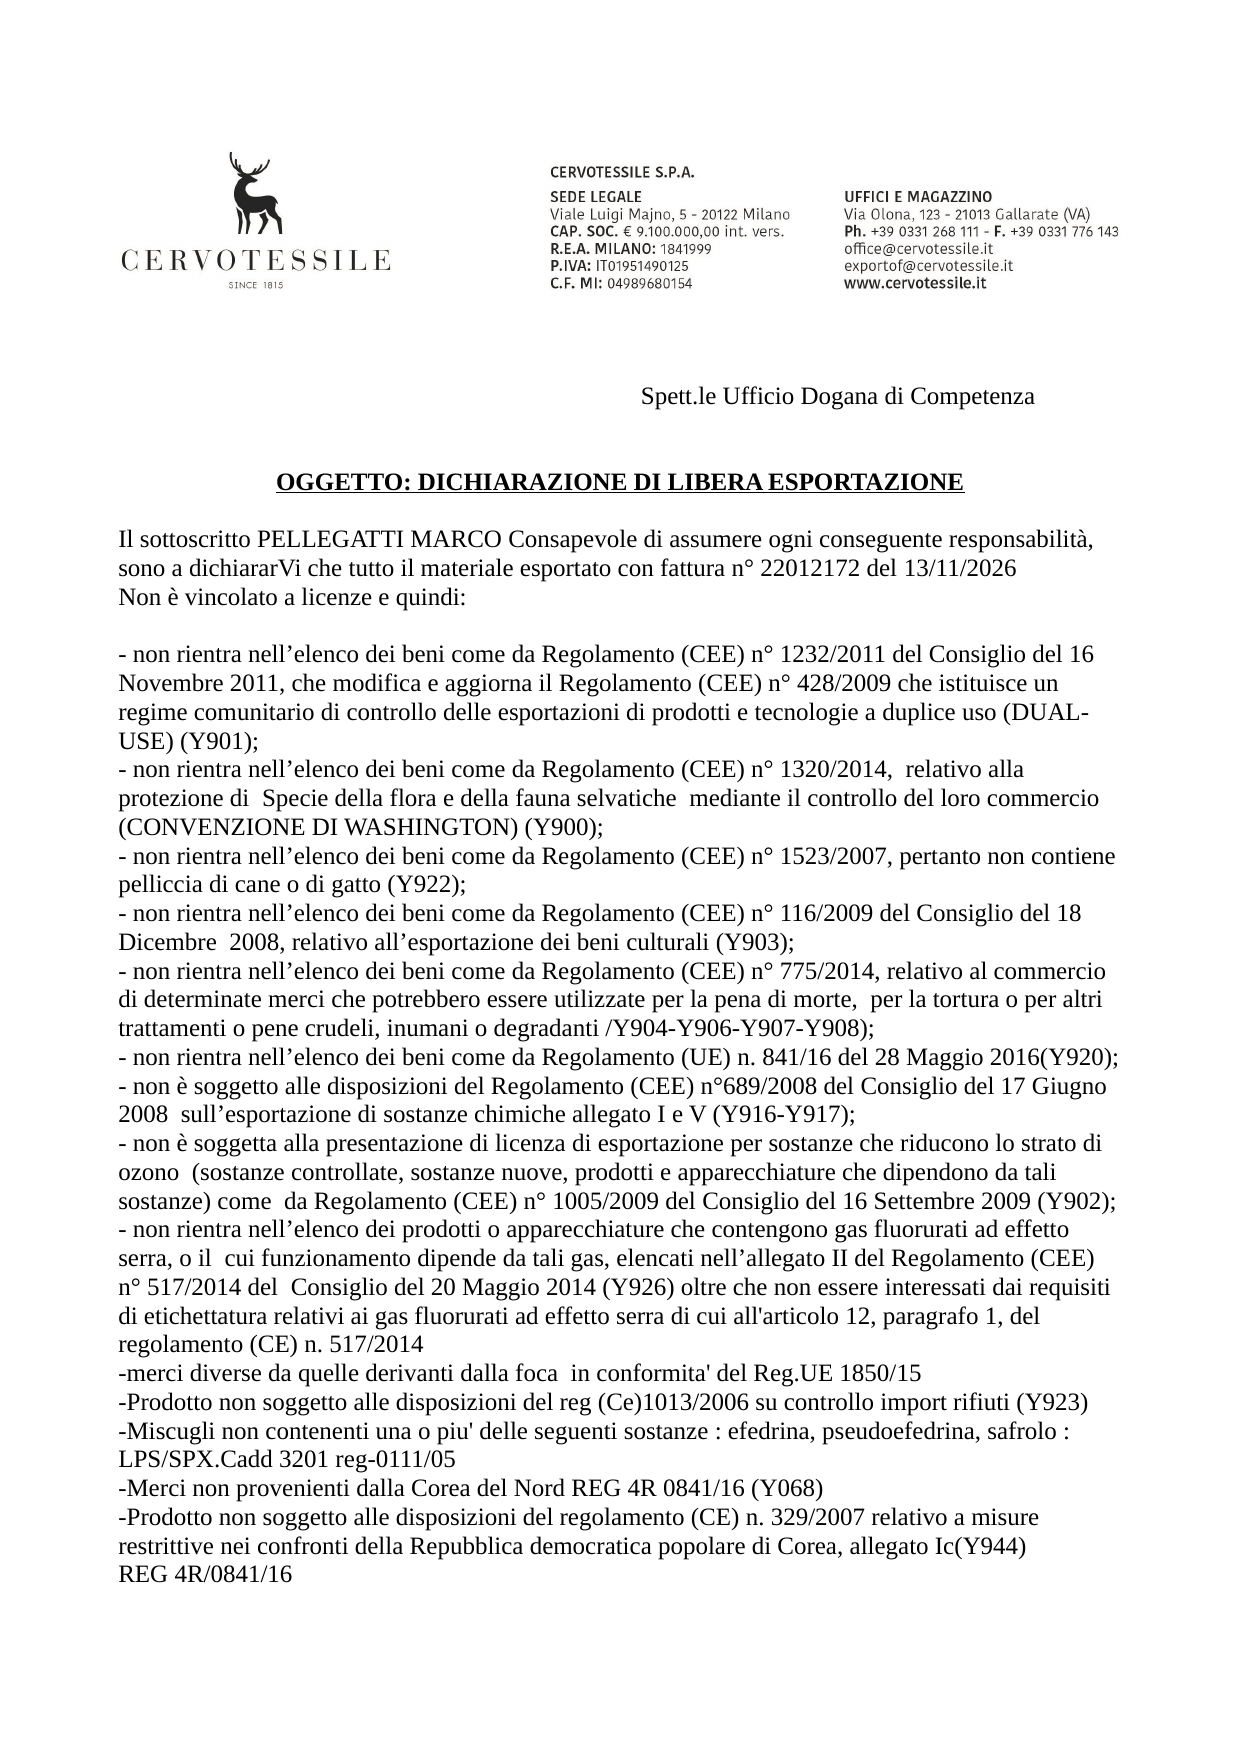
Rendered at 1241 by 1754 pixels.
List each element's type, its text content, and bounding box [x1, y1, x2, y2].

text -merci diverse da quelle derivanti dalla foca in conformita' del Reg.UE 1850/15 [118, 1358, 1122, 1387]
text - non rientra nell’elenco dei beni come da Regolamento (UE) n. 841/16 del 28 Maggio 2016(Y920); [118, 1042, 1122, 1071]
text - non rientra nell’elenco dei prodotti o apparecchiature che contengono gas fluorurati ad effetto serra, o il cui funzionamento dipende da tali gas, elencati nell’allegato II del Regolamento (CEE) n° 517/2014 del Consiglio del 20 Maggio 2014 (Y926) oltre che non essere interessati dai requisiti di etichettatura relativi ai gas fluorurati ad effetto serra di cui all'articolo 12, paragrafo 1, del regolamento (CE) n. 517/2014 [118, 1214, 1122, 1358]
text -Prodotto non soggetto alle disposizioni del regolamento (CE) n. 329/2007 relativo a misure restrittive nei confronti della Repubblica democratica popolare di Corea, allegato Ic(Y944) [118, 1502, 1122, 1559]
text OGGETTO: DICHIARAZIONE DI LIBERA ESPORTAZIONE [118, 467, 1122, 496]
text Spett.le Ufficio Dogana di Competenza [561, 381, 1122, 409]
picture [118, 147, 1122, 295]
text - non rientra nell’elenco dei beni come da Regolamento (CEE) n° 1320/2014, relativo alla protezione di Specie della flora e della fauna selvatiche mediante il controllo del loro commercio (CONVENZIONE DI WASHINGTON) (Y900); [118, 754, 1122, 841]
text REG 4R/0841/16 [118, 1559, 1122, 1588]
text -Merci non provenienti dalla Corea del Nord REG 4R 0841/16 (Y068) [118, 1473, 1122, 1502]
text - non è soggetto alle disposizioni del Regolamento (CEE) n°689/2008 del Consiglio del 17 Giugno 2008 sull’esportazione di sostanze chimiche allegato I e V (Y916-Y917); [118, 1071, 1122, 1128]
text Il sottoscritto PELLEGATTI MARCO Consapevole di assumere ogni conseguente responsabilità, sono a dichiararVi che tutto il materiale esportato con fattura n° 22012172 del 04/10/2022 [118, 524, 1122, 582]
text - non rientra nell’elenco dei beni come da Regolamento (CEE) n° 116/2009 del Consiglio del 18 Dicembre 2008, relativo all’esportazione dei beni culturali (Y903); [118, 898, 1122, 956]
text - non rientra nell’elenco dei beni come da Regolamento (CEE) n° 1523/2007, pertanto non contiene pelliccia di cane o di gatto (Y922); [118, 841, 1122, 898]
text - non è soggetta alla presentazione di licenza di esportazione per sostanze che riducono lo strato di ozono (sostanze controllate, sostanze nuove, prodotti e apparecchiature che dipendono da tali sostanze) come da Regolamento (CEE) n° 1005/2009 del Consiglio del 16 Settembre 2009 (Y902); [118, 1128, 1122, 1214]
text -Miscugli non contenenti una o piu' delle seguenti sostanze : efedrina, pseudoefedrina, safrolo : LPS/SPX.Cadd 3201 reg-0111/05 [118, 1416, 1122, 1473]
text - non rientra nell’elenco dei beni come da Regolamento (CEE) n° 1232/2011 del Consiglio del 16 Novembre 2011, che modifica e aggiorna il Regolamento (CEE) n° 428/2009 che istituisce un regime comunitario di controllo delle esportazioni di prodotti e tecnologie a duplice uso (DUAL-USE) (Y901); [118, 639, 1122, 754]
text Non è vincolato a licenze e quindi: [118, 582, 1122, 611]
text - non rientra nell’elenco dei beni come da Regolamento (CEE) n° 775/2014, relativo al commercio di determinate merci che potrebbero essere utilizzate per la pena di morte, per la tortura o per altri trattamenti o pene crudeli, inumani o degradanti /Y904-Y906-Y907-Y908); [118, 956, 1122, 1042]
text -Prodotto non soggetto alle disposizioni del reg (Ce)1013/2006 su controllo import rifiuti (Y923) [118, 1387, 1122, 1416]
